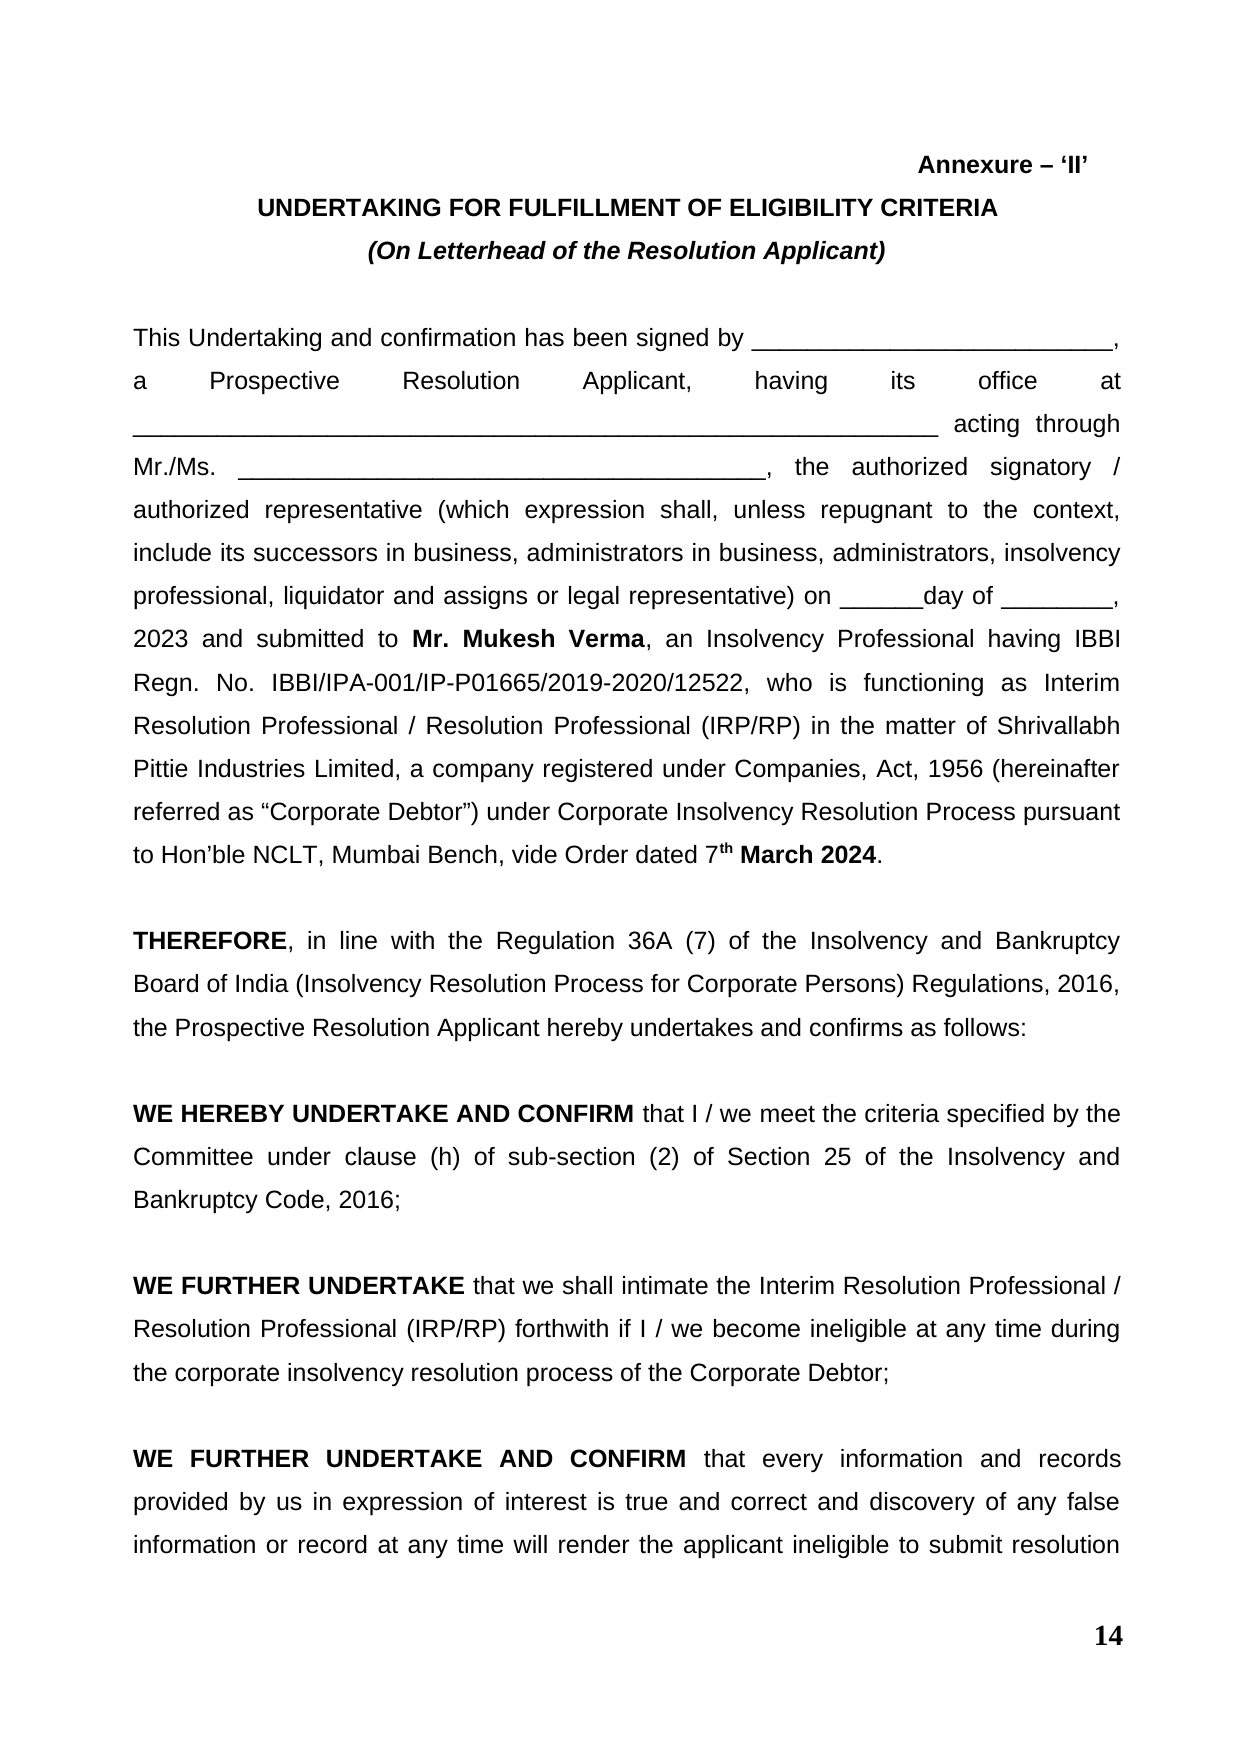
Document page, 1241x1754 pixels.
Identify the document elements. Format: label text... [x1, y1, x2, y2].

text THEREFORE, in line with the Regulation 36A (7) of the Insolvency and Bankruptcy Board of India (Insolvency Resolution Process for Corporate Persons) Regulations, 2016, the Prospective Resolution Applicant hereby undertakes and confirms as follows: [133, 926, 1122, 1041]
text (On Letterhead of the Resolution Applicant) [133, 236, 1123, 265]
text WE HEREBY UNDERTAKE AND CONFIRM that I / we meet the criteria specified by the Committee under clause (h) of sub-section (2) of Section 25 of the Insolvency and Bankruptcy Code, 2016; [133, 1099, 1122, 1214]
text This Undertaking and confirmation has been signed by __________________________, a Prospective Resolution Applicant, having its office at __________________________________________________________ acting through Mr./Ms. ______________________________________, the authorized signatory / authorized representative (which expression shall, unless repugnant to the context, include its successors in business, administrators in business, administrators, insolvency professional, liquidator and assigns or legal representative) on ______day of ________, 2023 and submitted to Mr. Mukesh Verma, an Insolvency Professional having IBBI Regn. No. IBBI/IPA-001/IP-P01665/2019-2020/12522, who is functioning as Interim Resolution Professional / Resolution Professional (IRP/RP) in the matter of Shrivallabh Pittie Industries Limited, a company registered under Companies, Act, 1956 (hereinafter referred as “Corporate Debtor”) under Corporate Insolvency Resolution Process pursuant to Hon’ble NCLT, Mumbai Bench, vide Order dated 7th March 2024. [133, 322, 1122, 869]
text UNDERTAKING FOR FULFILLMENT OF ELIGIBILITY CRITERIA [133, 193, 1123, 222]
text Annexure – ‘II’ [808, 150, 1123, 179]
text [133, 1444, 1122, 1559]
text WE FURTHER UNDERTAKE that we shall intimate the Interim Resolution Professional / Resolution Professional (IRP/RP) forthwith if I / we become ineligible at any time during the corporate insolvency resolution process of the Corporate Debtor; [133, 1271, 1122, 1386]
